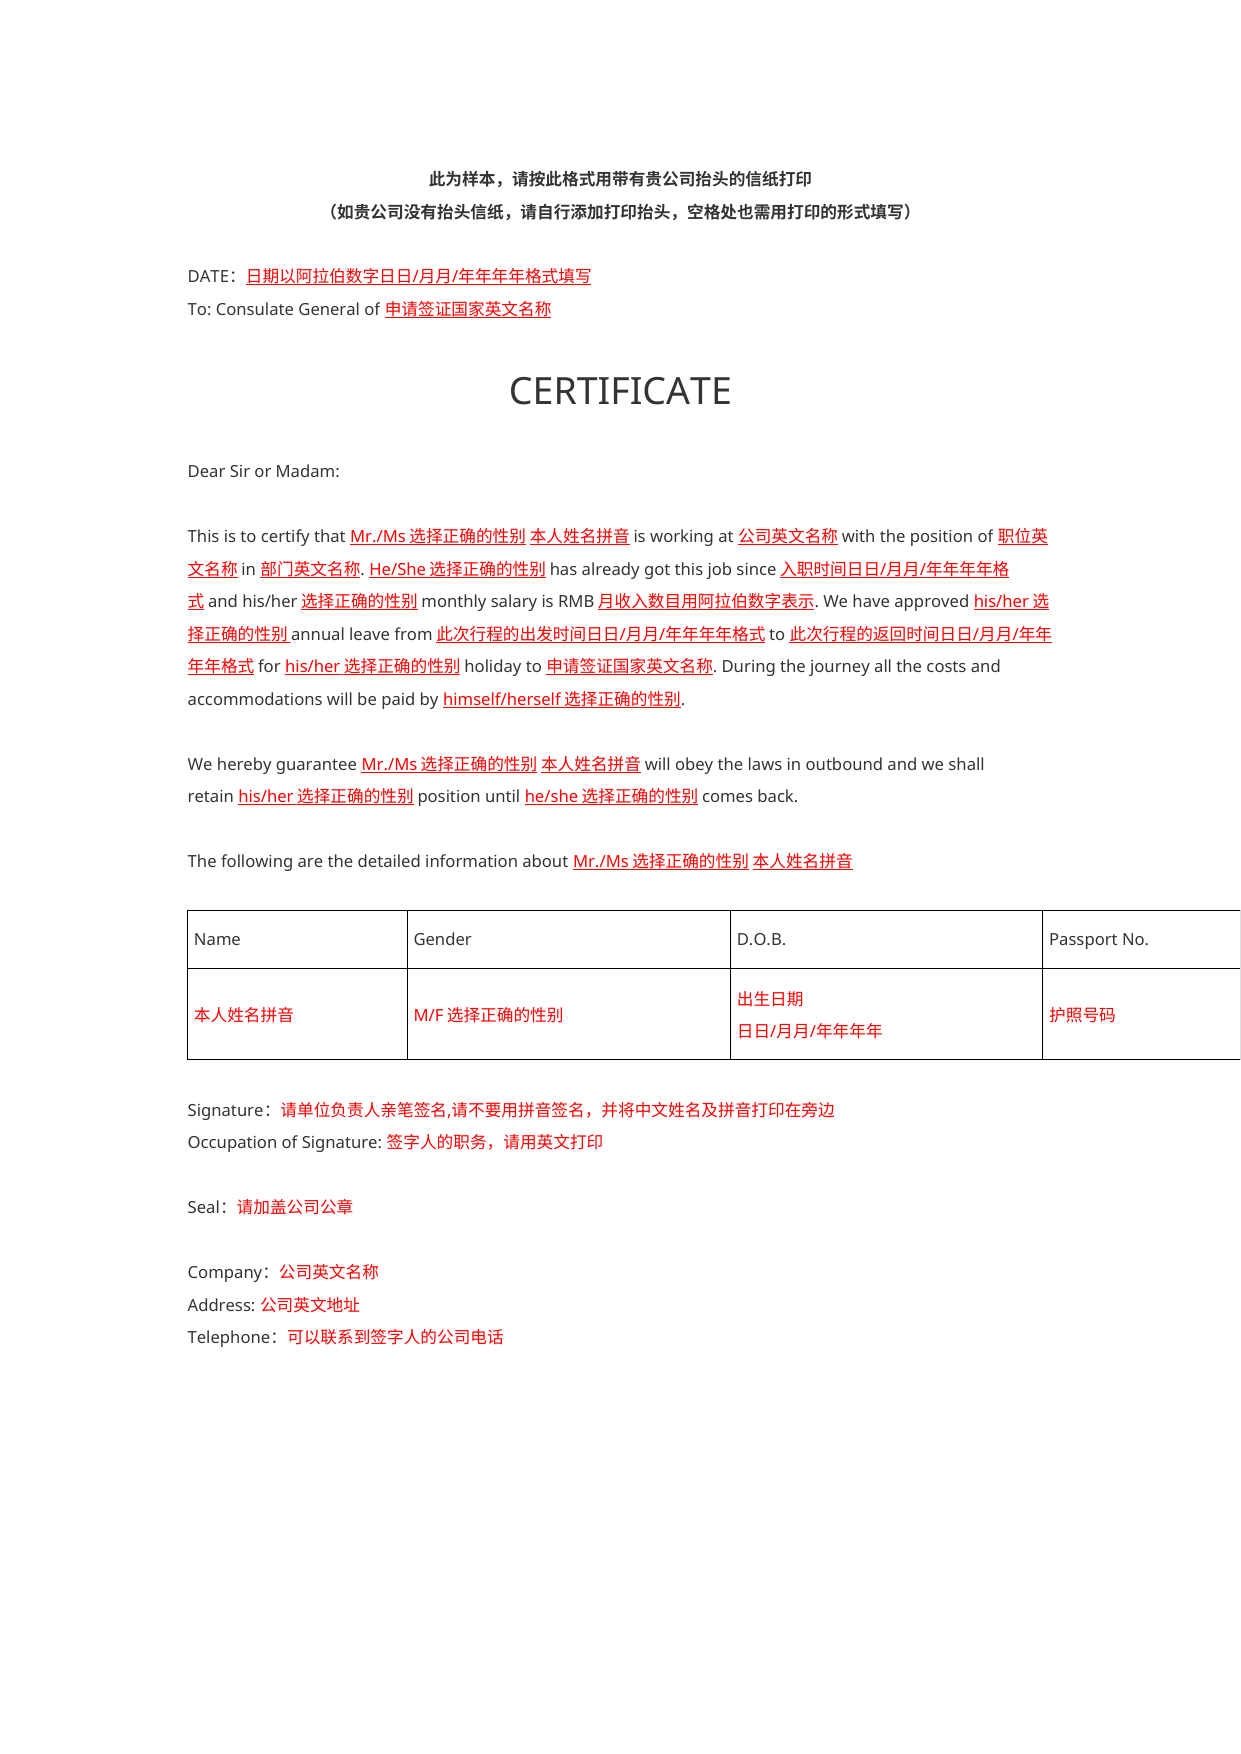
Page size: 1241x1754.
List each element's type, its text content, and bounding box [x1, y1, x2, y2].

text To: Consulate General of 申请签证国家英文名称 [187, 292, 1053, 324]
text Signature：请单位负责人亲笔签名,请不要用拼音签名，并将中文姓名及拼音打印在旁边 [187, 1093, 1053, 1125]
text We hereby guarantee Mr./Ms选择正确的性别 本人姓名拼音 will obey the laws in outbound and we shall retain his/her选择正确的性别 position until he/she选择正确的性别 comes back. [187, 747, 1053, 812]
table_header Gender [408, 911, 730, 968]
table_cell 本人姓名拼音 [188, 969, 407, 1059]
text Telephone：可以联系到签字人的公司电话 [187, 1320, 1053, 1353]
text Dear Sir or Madam: [187, 454, 1053, 487]
table_cell 出生日期 日日/月月/年年年年 [731, 969, 1042, 1059]
table_cell 护照号码 [1043, 969, 1240, 1059]
table_header D.O.B. [731, 911, 1042, 968]
text This is to certify that Mr./Ms选择正确的性别 本人姓名拼音 is working at 公司英文名称 with the position of 职位英文名称 in 部门英文名称. He/She选择正确的性别 has already got this job since入职时间日日/月月/年年年年格式 and his/her选择正确的性别 monthly salary is RMB月收入数目用阿拉伯数字表示. We have approved his/her选择正确的性别annual leave from此次行程的出发时间日日/月月/年年年年格式 to 此次行程的返回时间日日/月月/年年年年格式 for his/her选择正确的性别 holiday to 申请签证国家英文名称. During the journey all the costs and accommodations will be paid by himself/herself选择正确的性别. [187, 519, 1053, 714]
text Occupation of Signature: 签字人的职务，请用英文打印 [187, 1125, 1053, 1158]
text Company：公司英文名称 [187, 1255, 1053, 1288]
text CERTIFICATE [187, 357, 1053, 422]
text （如贵公司没有抬头信纸，请自行添加打印抬头，空格处也需用打印的形式填写） [187, 194, 1053, 227]
text Seal：请加盖公司公章 [187, 1190, 1053, 1223]
table_cell M/F选择正确的性别 [408, 969, 730, 1059]
text DATE：日期以阿拉伯数字日日/月月/年年年年格式填写 [187, 259, 1053, 292]
text Address: 公司英文地址 [187, 1288, 1053, 1320]
text The following are the detailed information about Mr./Ms选择正确的性别 本人姓名拼音 [187, 844, 1053, 877]
table_header Name [188, 911, 407, 968]
table_header Passport No. [1043, 911, 1240, 968]
text 此为样本，请按此格式用带有贵公司抬头的信纸打印 [187, 162, 1053, 194]
